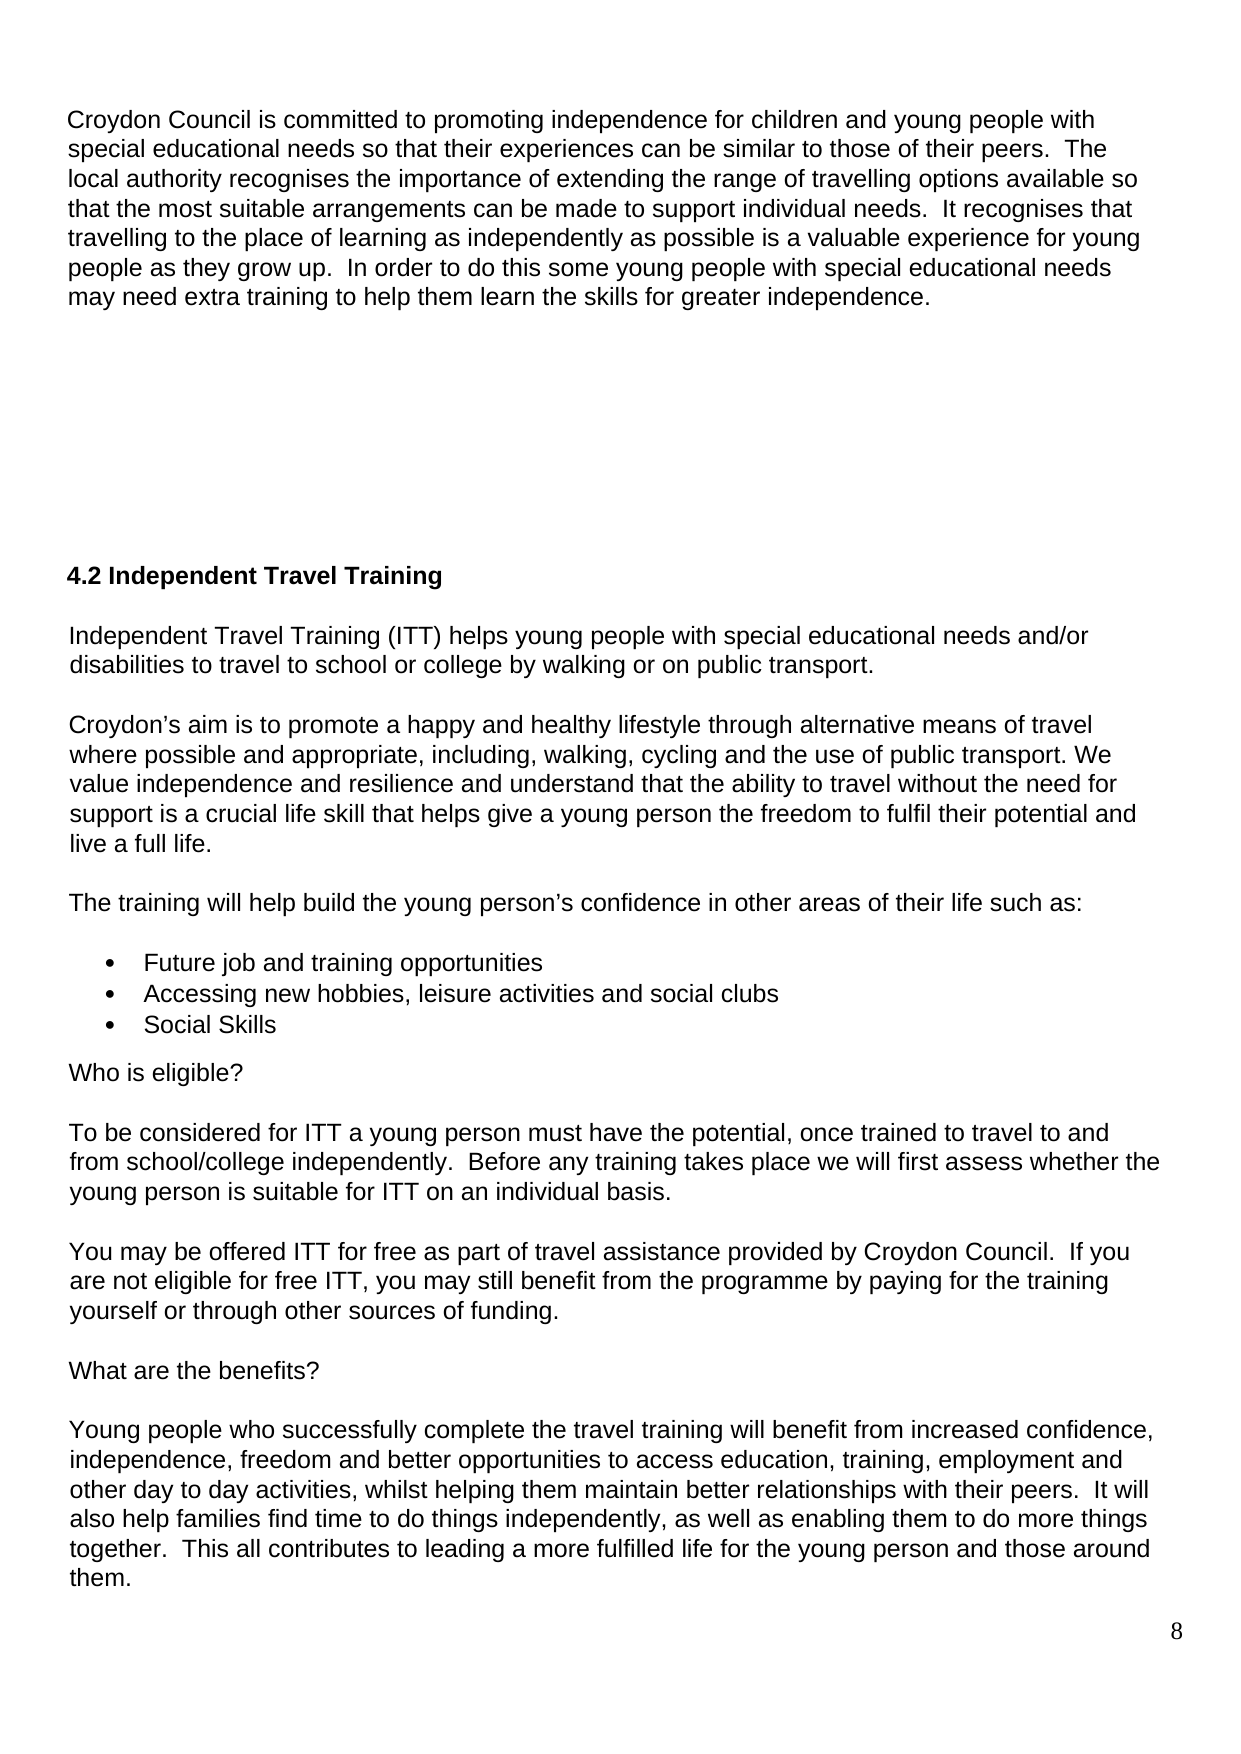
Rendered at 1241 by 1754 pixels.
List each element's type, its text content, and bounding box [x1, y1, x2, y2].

text You may be offered ITT for free as part of travel assistance provided by Croydon Council. If you are not eligible for free ITT, you may still benefit from the programme by paying for the training yourself or through other sources of funding. [68, 1237, 1163, 1325]
list Future job and training opportunities [106, 948, 1222, 977]
text Independent Travel Training (ITT) helps young people with special educational needs and/or disabilities to travel to school or college by walking or on public transport. [68, 621, 1163, 679]
text The training will help build the young person’s confidence in other areas of their life such as: [68, 888, 1163, 917]
text What are the benefits? [68, 1356, 1163, 1384]
list Social Skills [106, 1010, 1222, 1039]
text Croydon’s aim is to promote a happy and healthy lifestyle through alternative means of travel where possible and appropriate, including, walking, cycling and the use of public transport. We value independence and resilience and understand that the ability to travel without the need for support is a crucial life skill that helps give a young person the freedom to fulfil their potential and live a full life. [68, 710, 1163, 857]
text To be considered for ITT a young person must have the potential, once trained to travel to and from school/college independently. Before any training takes place we will first assess whether the young person is suitable for ITT on an individual basis. [68, 1118, 1163, 1206]
list Accessing new hobbies, leisure activities and social clubs [106, 979, 1222, 1008]
subtitle 4.2 Independent Travel Training [67, 561, 1166, 589]
text Croydon Council is committed to promoting independence for children and young people with special educational needs so that their experiences can be similar to those of their peers. The local authority recognises the importance of extending the range of travelling options available so that the most suitable arrangements can be made to support individual needs. It recognises that travelling to the place of learning as independently as possible is a valuable experience for young people as they grow up. In order to do this some young people with special educational needs may need extra training to help them learn the skills for greater independence. [67, 105, 1163, 311]
text Young people who successfully complete the travel training will benefit from increased confidence, independence, freedom and better opportunities to access education, training, employment and other day to day activities, whilst helping them maintain better relationships with their peers. It will also help families find time to do things independently, as well as enabling them to do more things together. This all contributes to leading a more fulfilled life for the young person and those around them. [68, 1416, 1163, 1592]
text Who is eligible? [68, 1058, 1163, 1087]
